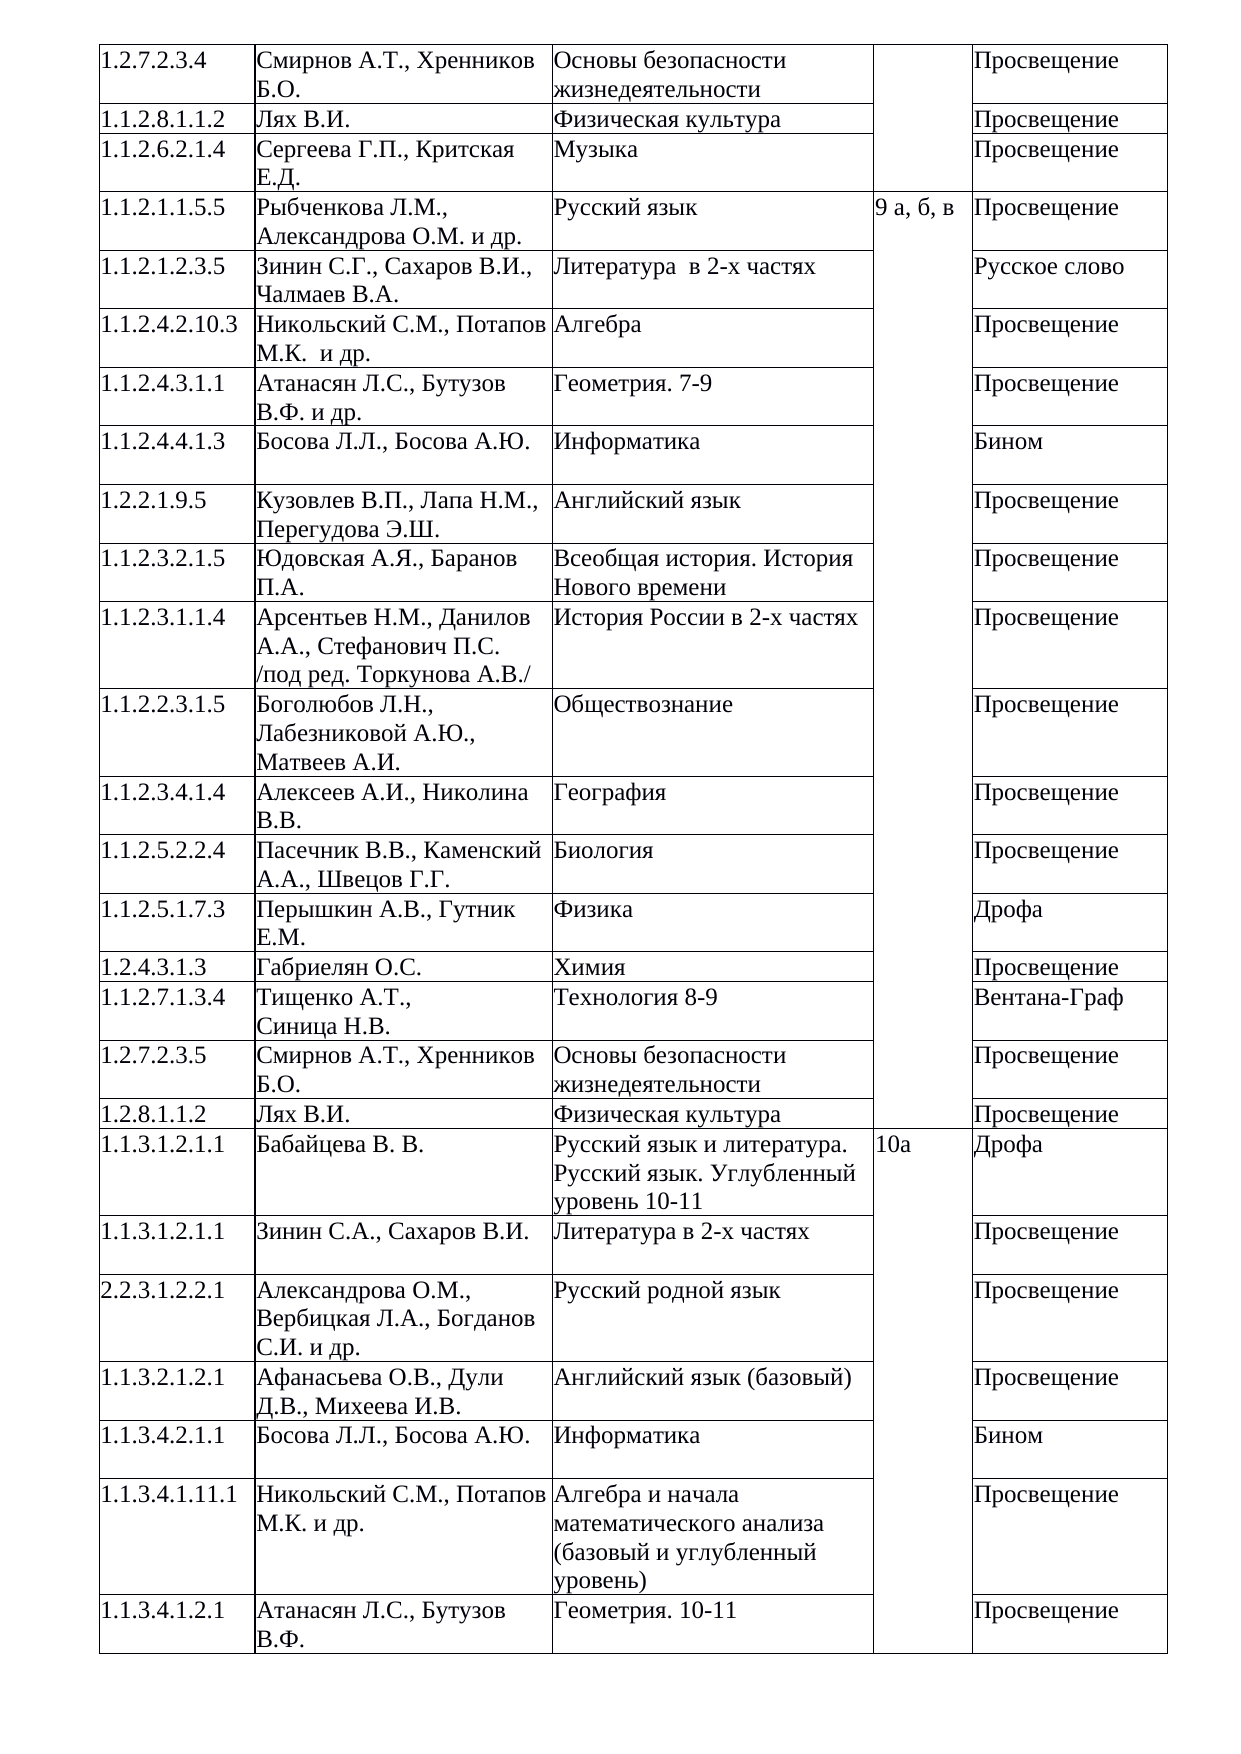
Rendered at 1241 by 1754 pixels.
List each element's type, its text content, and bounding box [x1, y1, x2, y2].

table_cell Просвещение [973, 544, 1167, 601]
table_cell 1.1.3.2.1.2.1 [100, 1362, 254, 1419]
table_cell Кузовлев В.П., Лапа Н.М., Перегудова Э.Ш. [256, 485, 552, 542]
table_cell Основы безопасности жизнедеятельности [553, 1041, 873, 1098]
table_cell Просвещение [973, 485, 1167, 542]
table_cell Русский язык и литература. Русский язык. Углубленный уровень 10-11 [553, 1129, 873, 1215]
table_cell 1.1.2.5.1.7.3 [100, 894, 254, 951]
table_cell Перышкин А.В., Гутник Е.М. [256, 894, 552, 951]
table_cell Геометрия. 7-9 [553, 368, 873, 425]
table_cell 1.1.2.4.3.1.1 [100, 368, 254, 425]
table_cell 1.1.2.3.1.1.4 [100, 602, 254, 688]
table_cell Афанасьева О.В., Дули Д.В., Михеева И.В. [256, 1362, 552, 1419]
table_cell Русский язык [553, 192, 873, 250]
table_cell Сергеева Г.П., Критская Е.Д. [256, 134, 552, 191]
table_cell Просвещение [973, 104, 1167, 133]
table_cell Лях В.И. [256, 104, 552, 133]
table_cell Бином [973, 426, 1167, 484]
table_cell Никольский С.М., Потапов М.К. и др. [256, 309, 552, 367]
table_cell Просвещение [973, 1216, 1167, 1274]
table_cell Просвещение [973, 1041, 1167, 1098]
table_cell 1.1.2.8.1.1.2 [100, 104, 254, 133]
table_cell Английский язык (базовый) [553, 1362, 873, 1419]
table_cell Английский язык [553, 485, 873, 542]
table_cell 1.1.3.4.2.1.1 [100, 1421, 254, 1478]
table_cell 1.1.2.2.3.1.5 [100, 689, 254, 776]
table_cell Габриелян О.С. [256, 952, 552, 981]
table_cell Алексеев А.И., Николина В.В. [256, 777, 552, 834]
table_cell Бабайцева В. В. [256, 1129, 552, 1215]
table_cell 1.1.3.4.1.11.1 [100, 1479, 254, 1594]
table_cell Атанасян Л.С., Бутузов В.Ф. и др. [256, 368, 552, 425]
table_cell Просвещение [973, 689, 1167, 776]
table_cell 10а [874, 1129, 972, 1653]
table_cell Геометрия. 10-11 [553, 1595, 873, 1653]
table_cell Рыбченкова Л.М., Александрова О.М. и др. [256, 192, 552, 250]
table_cell Информатика [553, 426, 873, 484]
table_cell Просвещение [973, 309, 1167, 367]
table_cell География [553, 777, 873, 834]
table_cell Просвещение [973, 45, 1167, 103]
table_cell 1.2.7.2.3.5 [100, 1041, 254, 1098]
table_cell Зинин С.Г., Сахаров В.И., Чалмаев В.А. [256, 251, 552, 308]
table_cell Просвещение [973, 1275, 1167, 1361]
table_cell 2.2.3.1.2.2.1 [100, 1275, 254, 1361]
table_cell Просвещение [973, 952, 1167, 981]
table_cell Атанасян Л.С., Бутузов В.Ф. [256, 1595, 552, 1653]
table_cell 1.1.2.6.2.1.4 [100, 134, 254, 191]
table_cell Просвещение [973, 1479, 1167, 1594]
table_cell Арсентьев Н.М., Данилов А.А., Стефанович П.С. /под ред. Торкунова А.В./ [256, 602, 552, 688]
table_cell Основы безопасности жизнедеятельности [553, 45, 873, 103]
table_cell Литература в 2-х частях [553, 1216, 873, 1274]
table_cell Алгебра и начала математического анализа (базовый и углубленный уровень) [553, 1479, 873, 1594]
table_cell Всеобщая история. История Нового времени [553, 544, 873, 601]
table_cell Александрова О.М., Вербицкая Л.А., Богданов С.И. и др. [256, 1275, 552, 1361]
table_cell 1.1.2.4.4.1.3 [100, 426, 254, 484]
table_cell Босова Л.Л., Босова А.Ю. [256, 1421, 552, 1478]
table_cell 1.1.2.3.2.1.5 [100, 544, 254, 601]
table_cell Вентана-Граф [973, 982, 1167, 1039]
table_cell Тищенко А.Т., Синица Н.В. [256, 982, 552, 1039]
table_cell 1.1.3.4.1.2.1 [100, 1595, 254, 1653]
table_cell 1.2.4.3.1.3 [100, 952, 254, 981]
table_cell Физика [553, 894, 873, 951]
table_cell Просвещение [973, 134, 1167, 191]
table_cell Просвещение [973, 835, 1167, 893]
table_cell Юдовская А.Я., Баранов П.А. [256, 544, 552, 601]
table_cell Русское слово [973, 251, 1167, 308]
table_cell Химия [553, 952, 873, 981]
table_cell Алгебра [553, 309, 873, 367]
table_cell Просвещение [973, 1099, 1167, 1128]
table_cell 1.1.2.5.2.2.4 [100, 835, 254, 893]
table_cell Просвещение [973, 192, 1167, 250]
table_cell 1.1.3.1.2.1.1 [100, 1216, 254, 1274]
table_cell Никольский С.М., Потапов М.К. и др. [256, 1479, 552, 1594]
table_cell 1.1.2.4.2.10.3 [100, 309, 254, 367]
table_cell 1.2.8.1.1.2 [100, 1099, 254, 1128]
table_cell Пасечник В.В., Каменский А.А., Швецов Г.Г. [256, 835, 552, 893]
table_cell Просвещение [973, 777, 1167, 834]
table_cell Смирнов А.Т., Хренников Б.О. [256, 45, 552, 103]
table_cell Просвещение [973, 602, 1167, 688]
table_cell Просвещение [973, 368, 1167, 425]
table_cell Музыка [553, 134, 873, 191]
table_cell Лях В.И. [256, 1099, 552, 1128]
table_cell 1.1.2.3.4.1.4 [100, 777, 254, 834]
table_cell Босова Л.Л., Босова А.Ю. [256, 426, 552, 484]
table_cell Бином [973, 1421, 1167, 1478]
table_cell 1.1.2.1.1.5.5 [100, 192, 254, 250]
table_cell Дрофа [973, 894, 1167, 951]
table_cell Боголюбов Л.Н., Лабезниковой А.Ю., Матвеев А.И. [256, 689, 552, 776]
table_cell Биология [553, 835, 873, 893]
table_cell Русский родной язык [553, 1275, 873, 1361]
table_cell Литература в 2-х частях [553, 251, 873, 308]
table_cell 1.2.7.2.3.4 [100, 45, 254, 103]
table_cell Просвещение [973, 1362, 1167, 1419]
table_cell 1.1.2.1.2.3.5 [100, 251, 254, 308]
table_cell 9 а, б, в [874, 192, 972, 1128]
table_cell 1.2.2.1.9.5 [100, 485, 254, 542]
table_cell Дрофа [973, 1129, 1167, 1215]
table_cell Информатика [553, 1421, 873, 1478]
table_cell Физическая культура [553, 104, 873, 133]
table_cell Зинин С.А., Сахаров В.И. [256, 1216, 552, 1274]
table_cell Обществознание [553, 689, 873, 776]
table_cell Физическая культура [553, 1099, 873, 1128]
table_cell Смирнов А.Т., Хренников Б.О. [256, 1041, 552, 1098]
table_cell История России в 2-х частях [553, 602, 873, 688]
table_cell 1.1.3.1.2.1.1 [100, 1129, 254, 1215]
table_cell 1.1.2.7.1.3.4 [100, 982, 254, 1039]
table_cell Просвещение [973, 1595, 1167, 1653]
table_cell Технология 8-9 [553, 982, 873, 1039]
